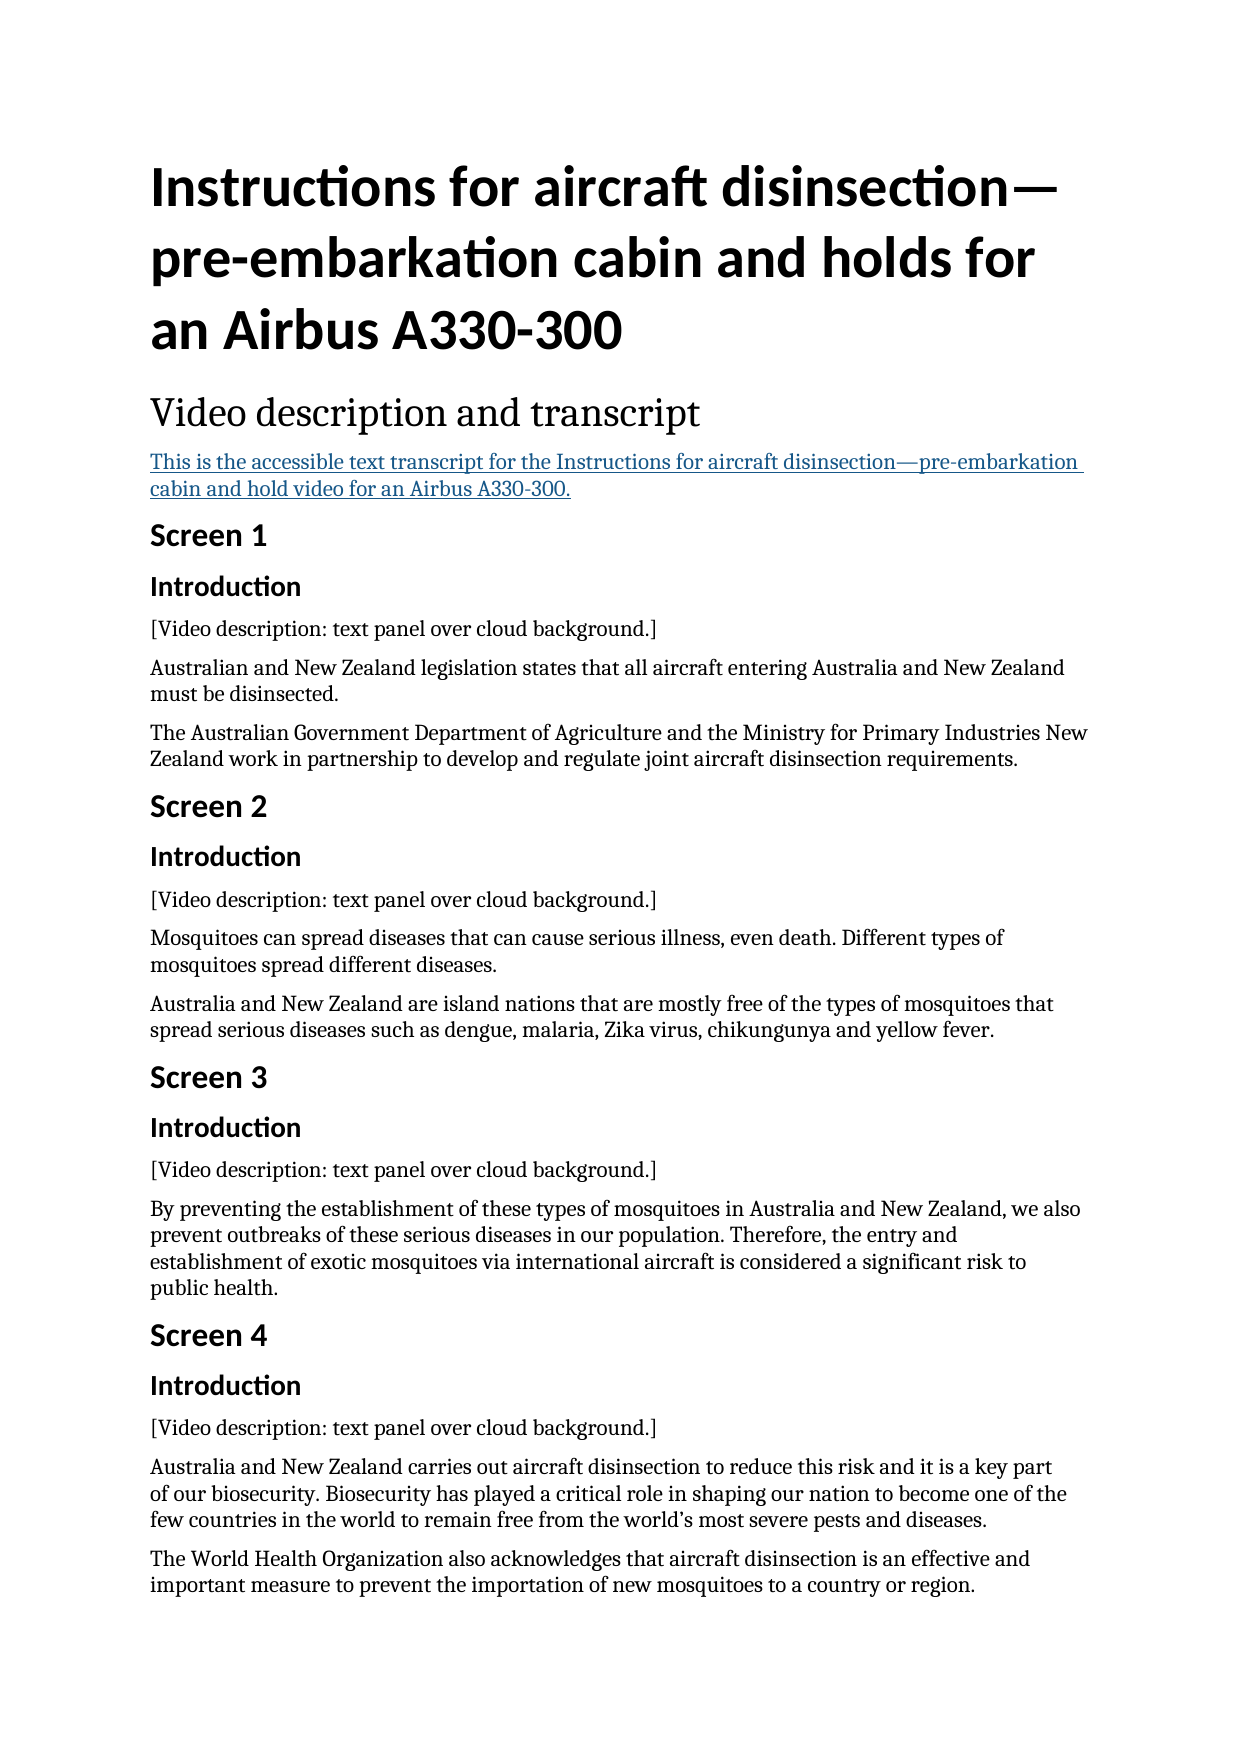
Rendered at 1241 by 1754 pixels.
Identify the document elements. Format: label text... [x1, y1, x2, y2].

text Australia and New Zealand are island nations that are mostly free of the types of mosquitoes that spread serious diseases such as dengue, malaria, Zika virus, chikungunya and yellow fever. [150, 990, 1090, 1043]
text By preventing the establishment of these types of mosquitoes in Australia and New Zealand, we also prevent outbreaks of these serious diseases in our population. Therefore, the entry and establishment of exotic mosquitoes via international aircraft is considered a significant risk to public health. [150, 1196, 1090, 1301]
text Mosquitoes can spread diseases that can cause serious illness, even death. Different types of mosquitoes spread different diseases. [150, 925, 1090, 978]
subtitle Screen 3 [150, 1056, 1090, 1096]
text This is the accessible text transcript for the Instructions for aircraft disinsection—pre-embarkation cabin and hold video for an Airbus A330-300. [150, 449, 1090, 502]
text [Video description: text panel over cloud background.] [150, 616, 1090, 642]
text [Video description: text panel over cloud background.] [150, 1157, 1090, 1183]
text Australian and New Zealand legislation states that all aircraft entering Australia and New Zealand must be disinsected. [150, 654, 1090, 707]
text Australia and New Zealand carries out aircraft disinsection to reduce this risk and it is a key part of our biosecurity. ​​​​Biosecurity has played a critical role in shaping our nation to become one of the few countries in the world to remain free from the world’s most severe pests and diseases. [150, 1454, 1090, 1533]
text The Australian Government Department of Agriculture and the Ministry for Primary Industries New Zealand work in partnership to develop and regulate joint aircraft disinsection requirements. [150, 720, 1090, 772]
text [Video description: text panel over cloud background.] [150, 886, 1090, 913]
subtitle Introduction [150, 1109, 1090, 1144]
subtitle Instructions for aircraft disinsection—pre-embarkation cabin and holds for an Airbus A330-300 [150, 150, 1090, 364]
text The World Health Organization also acknowledges that aircraft disinsection is an effective and important measure to prevent the importation of new mosquitoes to a country or region. [150, 1546, 1090, 1598]
subtitle Screen 4 [150, 1314, 1090, 1354]
subtitle Screen 1 [150, 514, 1090, 555]
text [Video description: text panel over cloud background.] [150, 1415, 1090, 1441]
subtitle Introduction [150, 838, 1090, 874]
subtitle Screen 2 [150, 785, 1090, 826]
subtitle Introduction [150, 1367, 1090, 1403]
subtitle Introduction [150, 568, 1090, 603]
subtitle Video description and transcript [150, 389, 1090, 437]
